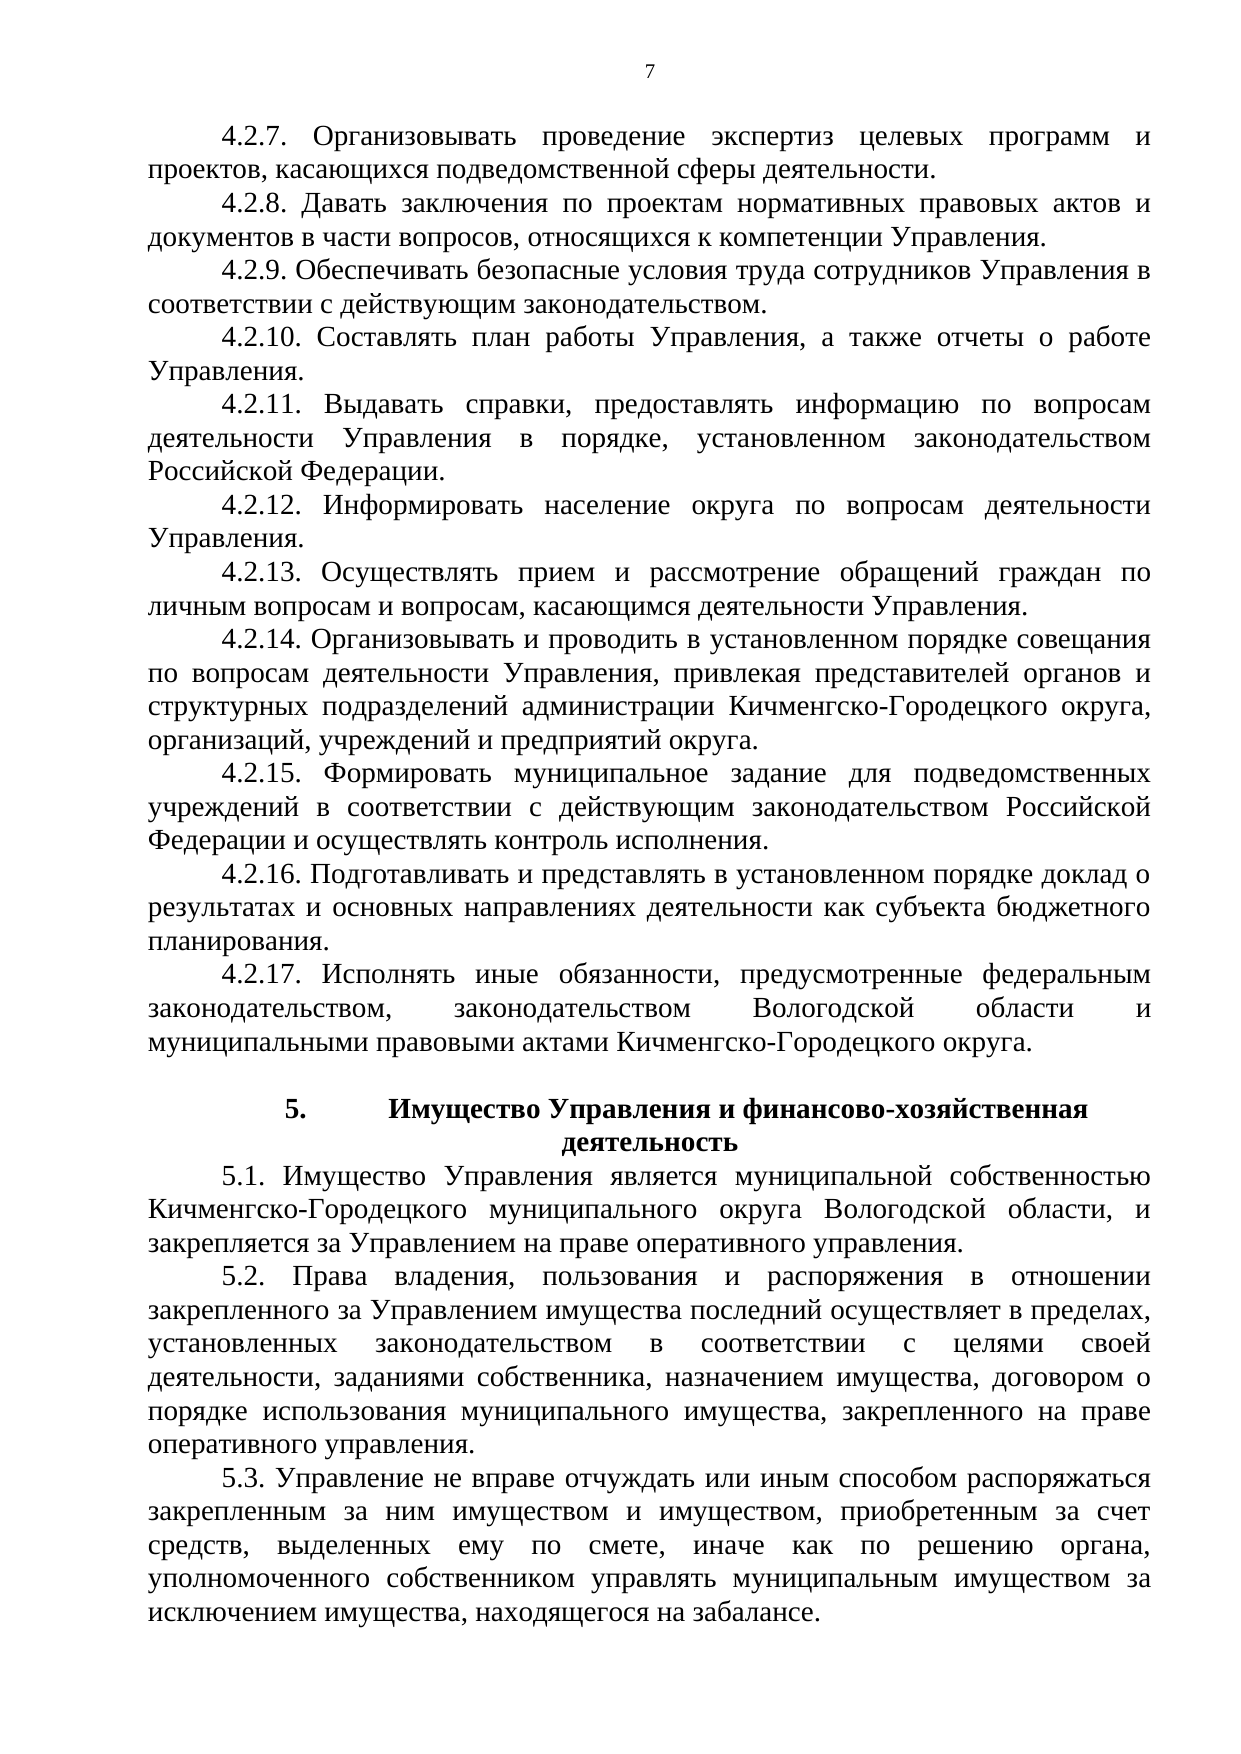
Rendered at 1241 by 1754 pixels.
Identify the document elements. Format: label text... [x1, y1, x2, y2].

text 5.3. Управление не вправе отчуждать или иным способом распоряжаться закрепленным за ним имуществом и имуществом, приобретенным за счет средств, выделенных ему по смете, иначе как по решению органа, уполномоченного собственником управлять муниципальным имуществом за исключением имущества, находящегося на забалансе. [148, 1460, 1152, 1627]
text 4.2.11. Выдавать справки, предоставлять информацию по вопросам деятельности Управления в порядке, установленном законодательством Российской Федерации. [148, 386, 1152, 487]
text 5.2. Права владения, пользования и распоряжения в отношении закрепленного за Управлением имущества последний осуществляет в пределах, установленных законодательством в соответствии с целями своей деятельности, заданиями собственника, назначением имущества, договором о порядке использования муниципального имущества, закрепленного на праве оперативного управления. [148, 1258, 1152, 1460]
text 4.2.14. Организовывать и проводить в установленном порядке совещания по вопросам деятельности Управления, привлекая представителей органов и структурных подразделений администрации Кичменгско-Городецкого округа, организаций, учреждений и предприятий округа. [148, 621, 1152, 755]
text 4.2.7. Организовывать проведение экспертиз целевых программ и проектов, касающихся подведомственной сферы деятельности. [148, 118, 1152, 185]
text 4.2.8. Давать заключения по проектам нормативных правовых актов и документов в части вопросов, относящихся к компетенции Управления. [148, 185, 1152, 252]
text 4.2.9. Обеспечивать безопасные условия труда сотрудников Управления в соответствии с действующим законодательством. [148, 252, 1152, 319]
text 4.2.10. Составлять план работы Управления, а также отчеты о работе Управления. [148, 319, 1152, 386]
text 5.1. Имущество Управления является муниципальной собственностью Кичменгско-Городецкого муниципального округа Вологодской области, и закрепляется за Управлением на праве оперативного управления. [148, 1158, 1152, 1258]
list Имущество Управления и финансово-хозяйственная деятельность [148, 1091, 1152, 1158]
text 4.2.16. Подготавливать и представлять в установленном порядке доклад о результатах и основных направлениях деятельности как субъекта бюджетного планирования. [148, 856, 1152, 957]
text 4.2.15. Формировать муниципальное задание для подведомственных учреждений в соответствии с действующим законодательством Российской Федерации и осуществлять контроль исполнения. [148, 755, 1152, 856]
text 4.2.12. Информировать население округа по вопросам деятельности Управления. [148, 487, 1152, 554]
text 4.2.17. Исполнять иные обязанности, предусмотренные федеральным законодательством, законодательством Вологодской области и муниципальными правовыми актами Кичменгско-Городецкого округа. [148, 957, 1152, 1057]
text 4.2.13. Осуществлять прием и рассмотрение обращений граждан по личным вопросам и вопросам, касающимся деятельности Управления. [148, 554, 1152, 621]
